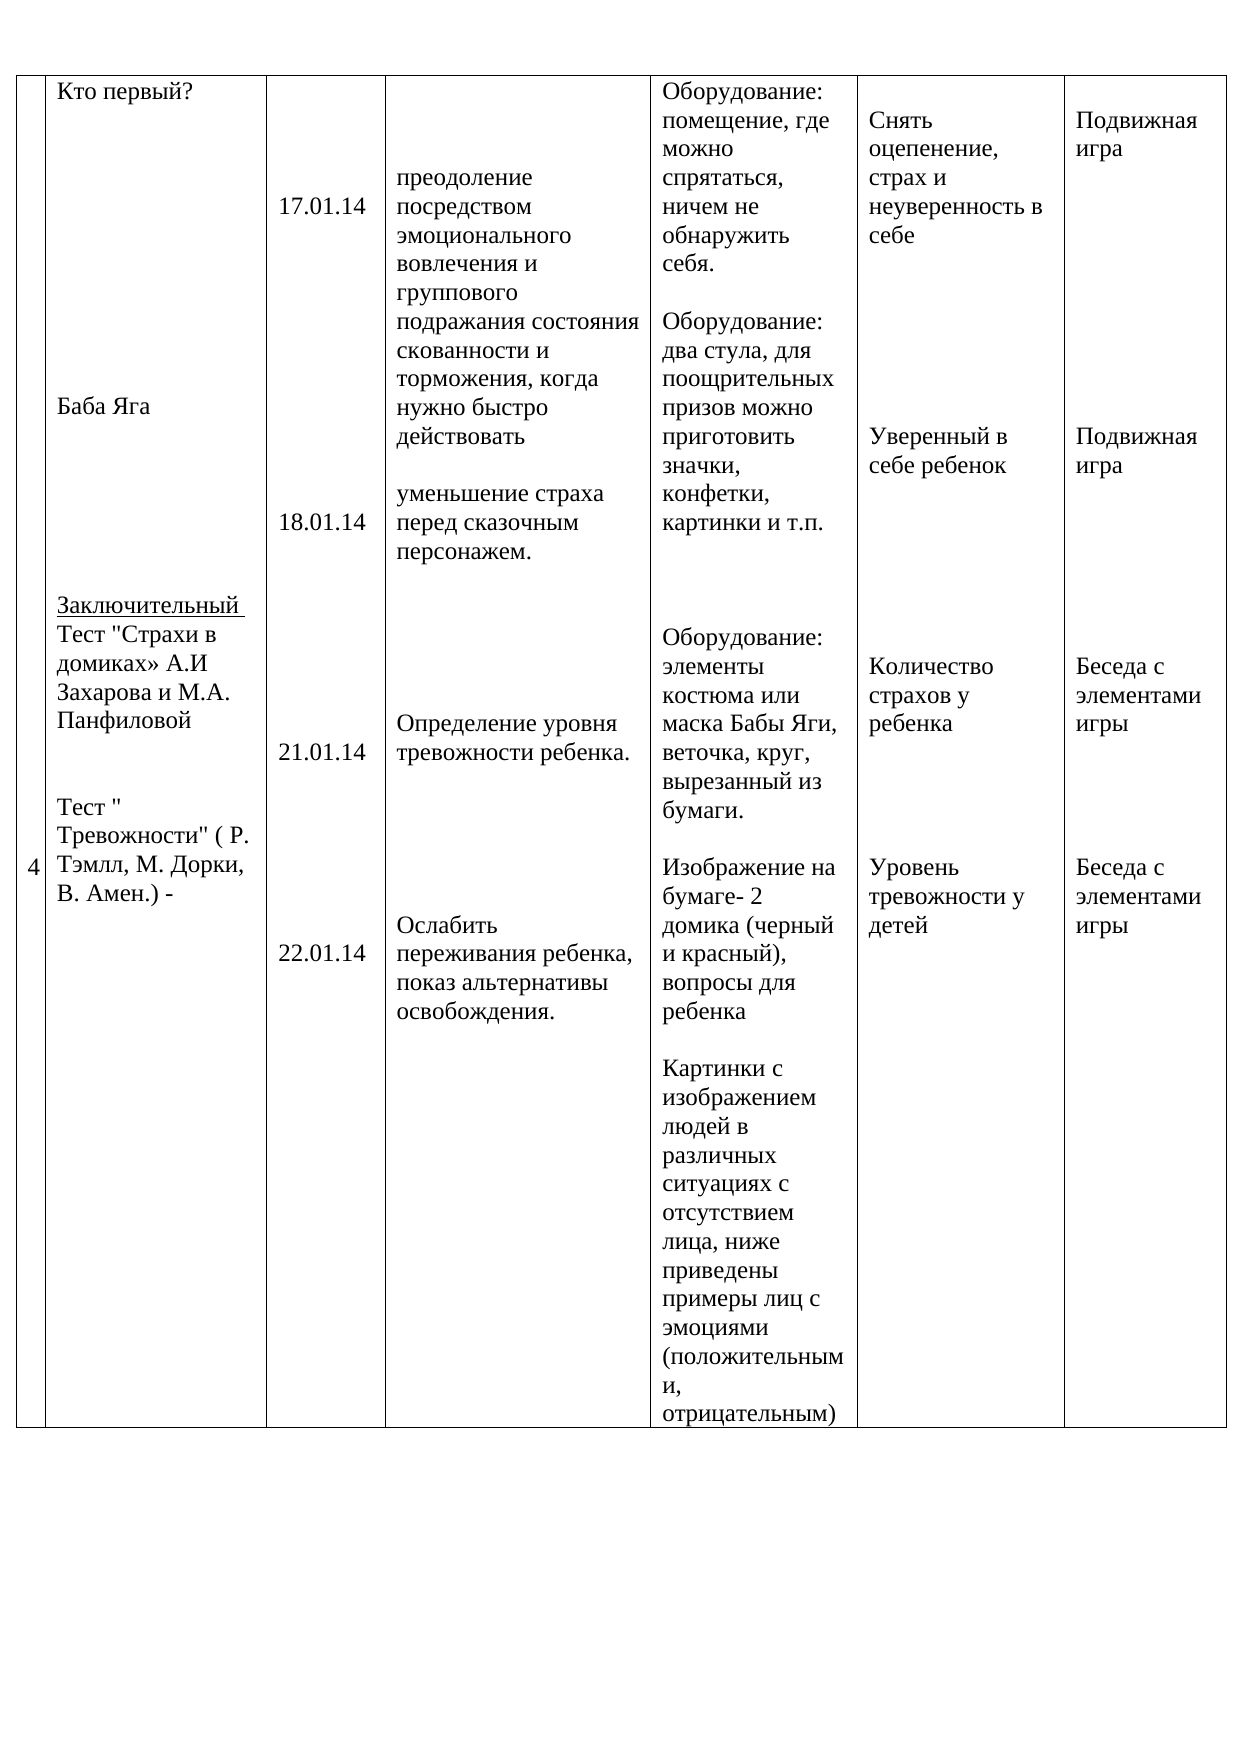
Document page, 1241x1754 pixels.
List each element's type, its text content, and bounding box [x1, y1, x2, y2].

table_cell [1065, 76, 1226, 1427]
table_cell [386, 76, 650, 1427]
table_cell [267, 76, 385, 1427]
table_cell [858, 76, 1064, 1427]
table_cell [651, 76, 857, 1427]
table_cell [46, 76, 266, 1427]
table_cell 1 2 3 4 [17, 76, 45, 1427]
